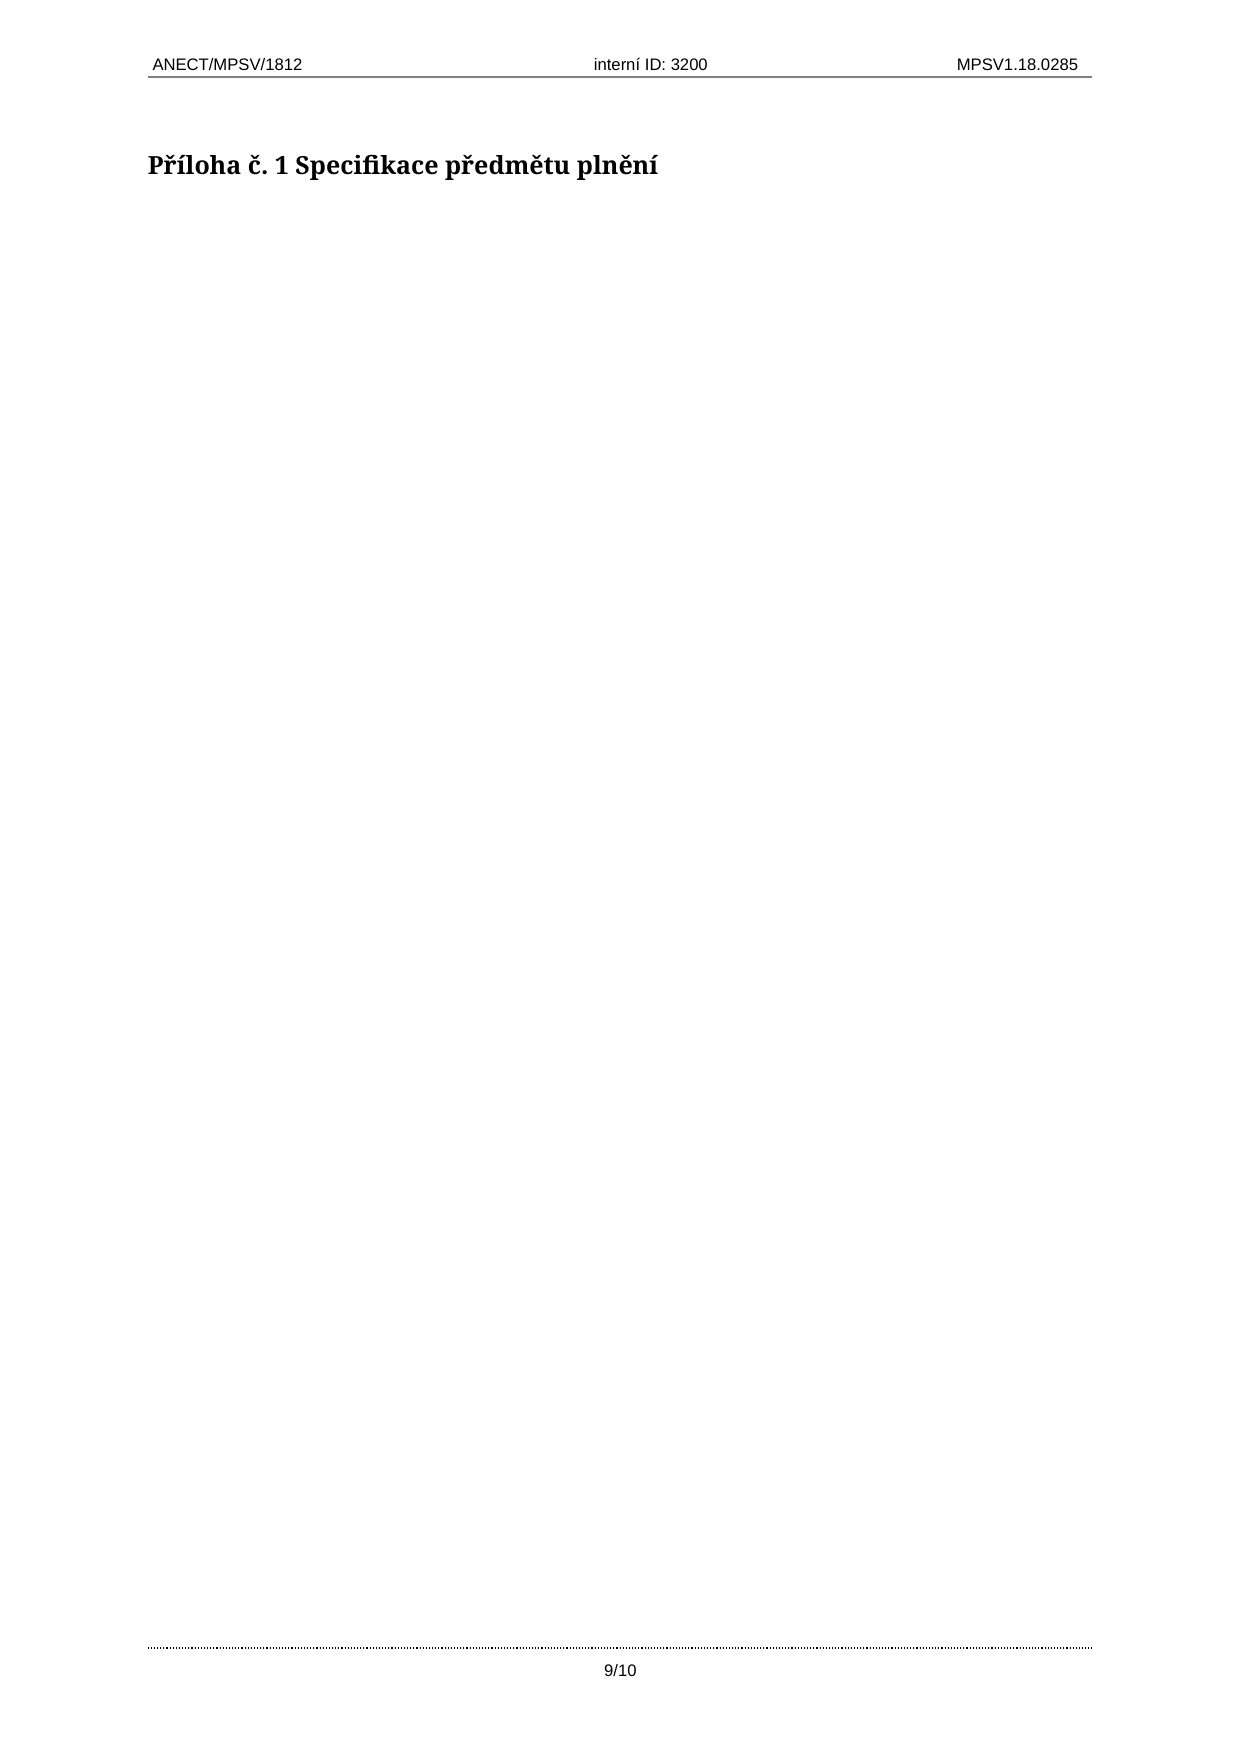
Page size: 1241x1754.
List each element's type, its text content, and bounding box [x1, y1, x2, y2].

text Příloha č. 1 Specifikace předmětu plnění [148, 148, 1092, 182]
